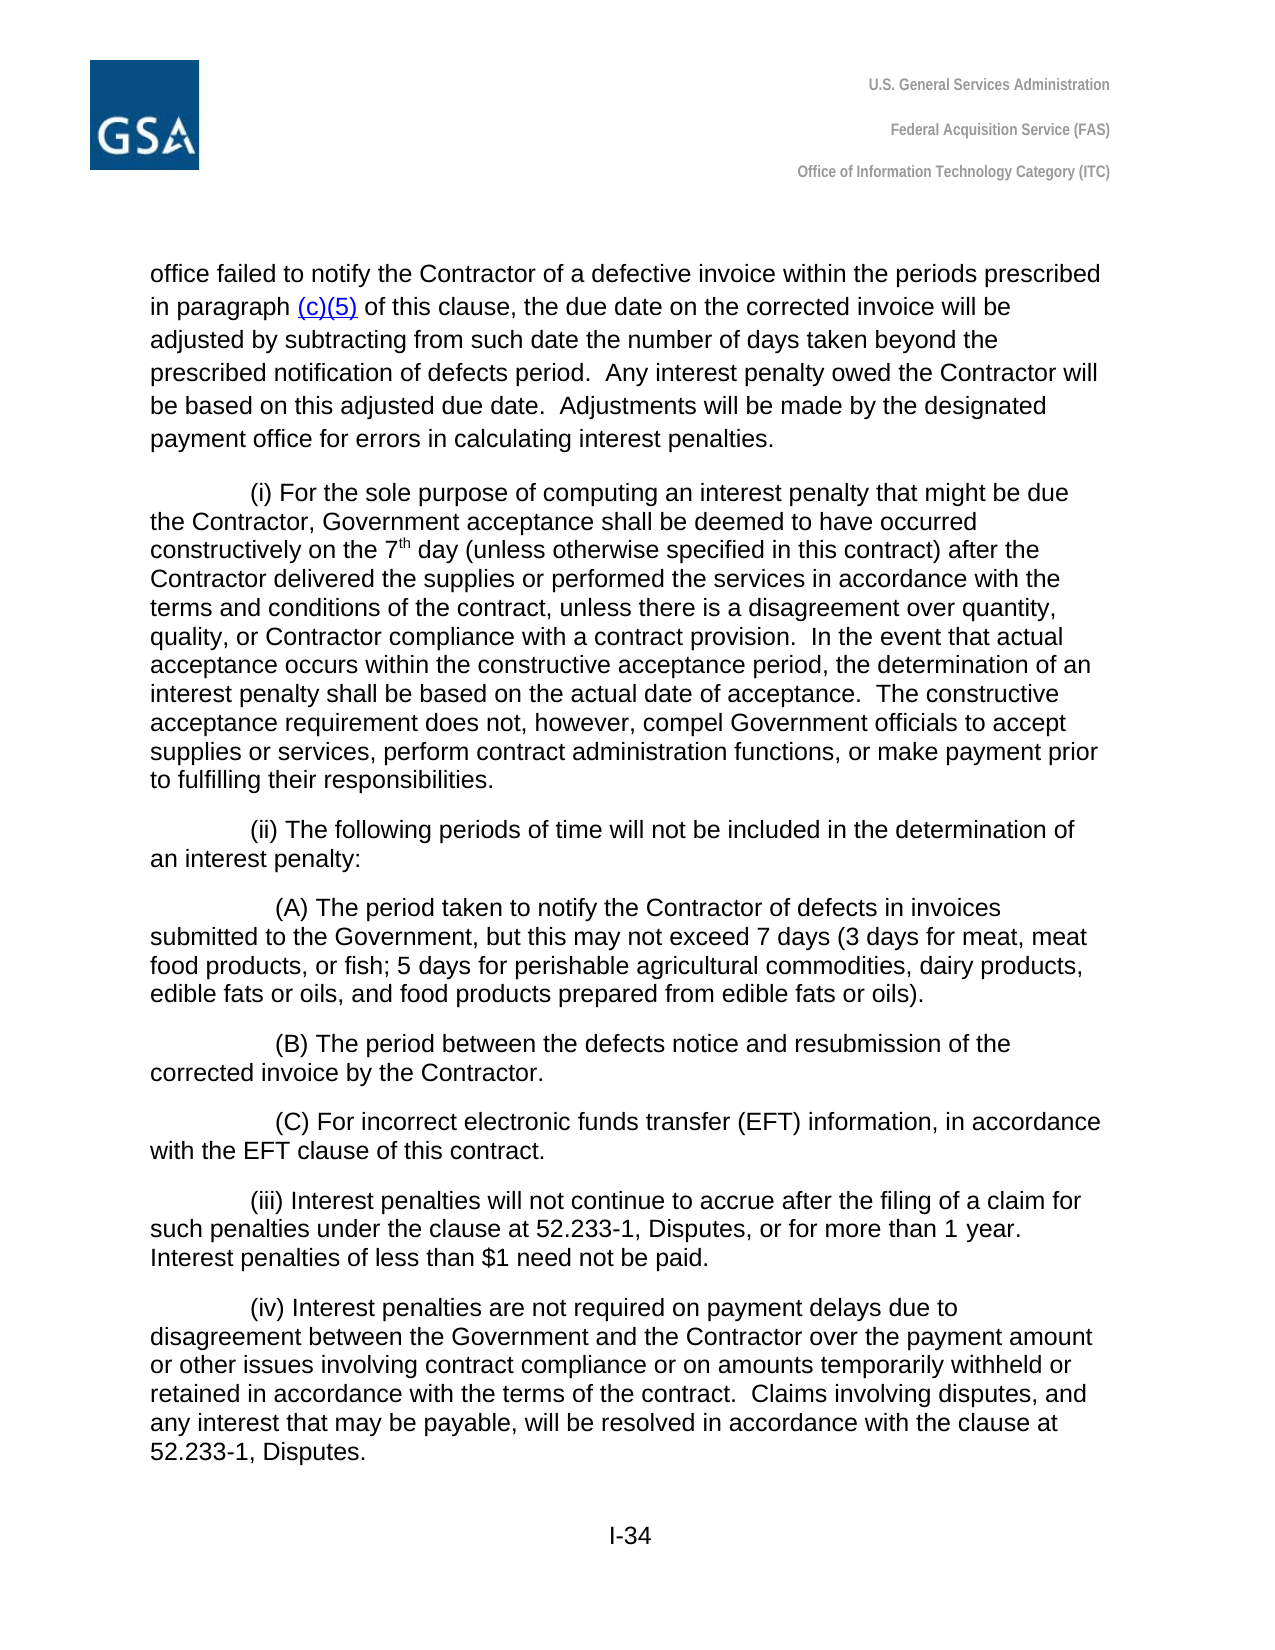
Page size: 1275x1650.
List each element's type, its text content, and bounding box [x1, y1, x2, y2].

text (B) The period between the defects notice and resubmission of the corrected invoice by the Contractor. [150, 1029, 1109, 1086]
picture [90, 60, 200, 170]
text (A) The period taken to notify the Contractor of defects in invoices submitted to the Government, but this may not exceed 7 days (3 days for meat, meat food products, or fish; 5 days for perishable agricultural commodities, dairy products, edible fats or oils, and food products prepared from edible fats or oils). [150, 893, 1109, 1008]
text (iii) Interest penalties will not continue to accrue after the filing of a claim for such penalties under the clause at 52.233-1, Disputes, or for more than 1 year. Interest penalties of less than $1 need not be paid. [150, 1186, 1109, 1272]
text (ii) The following periods of time will not be included in the determination of an interest penalty: [150, 815, 1109, 872]
text (i) For the sole purpose of computing an interest penalty that might be due the Contractor, Government acceptance shall be deemed to have occurred constructively on the 7th day (unless otherwise specified in this contract) after the Contractor delivered the supplies or performed the services in accordance with the terms and conditions of the contract, unless there is a disagreement over quantity, quality, or Contractor compliance with a contract provision. In the event that actual acceptance occurs within the constructive acceptance period, the determination of an interest penalty shall be based on the actual date of acceptance. The constructive acceptance requirement does not, however, compel Government officials to accept supplies or services, perform contract administration functions, or make payment prior to fulfilling their responsibilities. [150, 478, 1109, 794]
text (iv) Interest penalties are not required on payment delays due to disagreement between the Government and the Contractor over the payment amount or other issues involving contract compliance or on amounts temporarily withheld or retained in accordance with the terms of the contract. Claims involving disputes, and any interest that may be payable, will be resolved in accordance with the clause at 52.233-1, Disputes. [150, 1293, 1109, 1465]
text (C) For incorrect electronic funds transfer (EFT) information, in accordance with the EFT clause of this contract. [150, 1107, 1109, 1165]
